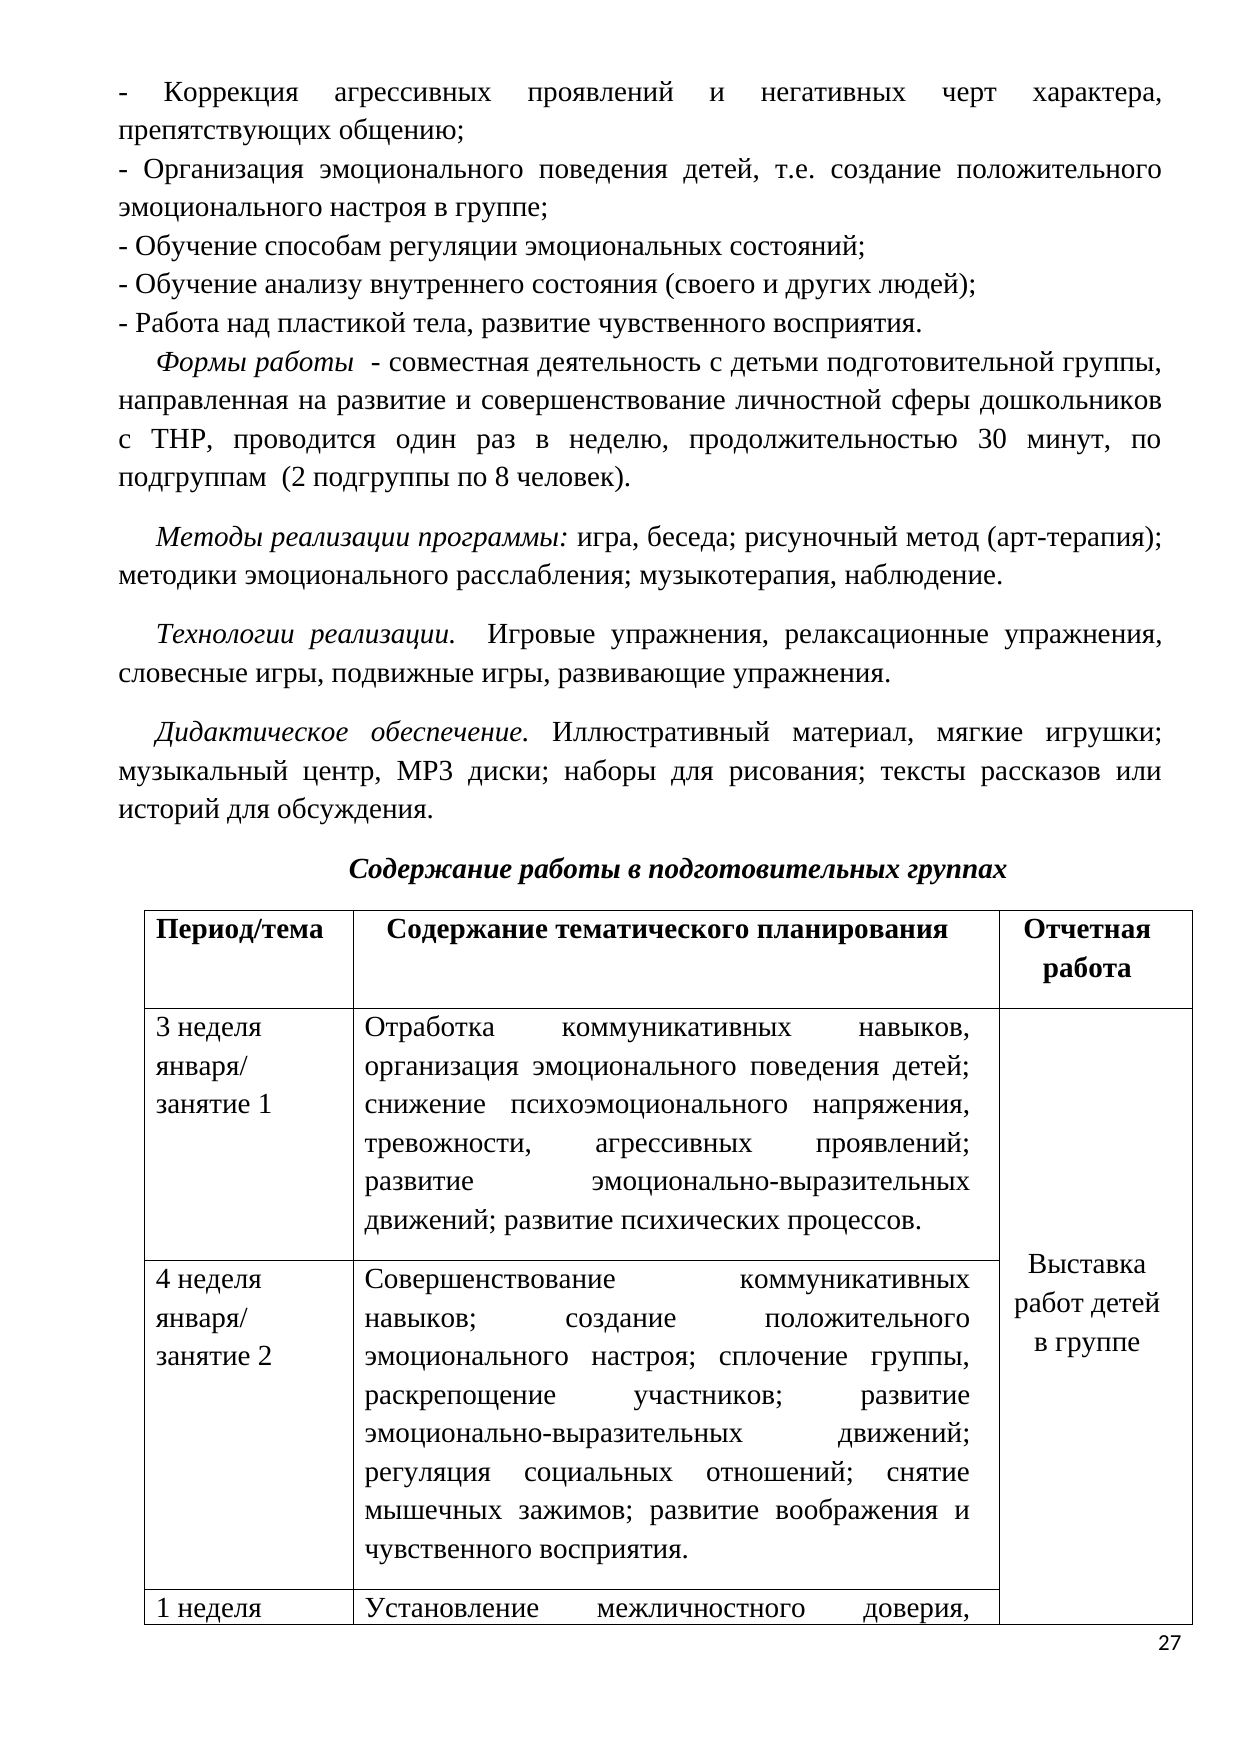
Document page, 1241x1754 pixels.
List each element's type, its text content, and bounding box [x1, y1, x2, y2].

text Содержание работы в подготовительных группах [156, 851, 1163, 884]
text Формы работы - совместная деятельность с детьми подготовительной группы, направленная на развитие и совершенствование личностной сферы дошкольников с ТНР, проводится один раз в неделю, продолжительностью 30 минут, по подгруппам (2 подгруппы по 8 человек). [118, 344, 1163, 493]
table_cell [354, 1590, 999, 1624]
text - Коррекция агрессивных проявлений и негативных черт характера, препятствующих общению; [118, 74, 1163, 146]
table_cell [145, 1590, 353, 1624]
table_cell Выставка работ детей в группе Выставка работ детей в группе Выставка работ детей в группе [1000, 1009, 1192, 1624]
table_cell 3 неделя января/ занятие 1 [145, 1009, 353, 1260]
table_cell Отработка коммуникативных навыков, организация эмоционального поведения детей; снижение психоэмоционального напряжения, тревожности, агрессивных проявлений; развитие эмоционально-выразительных движений; развитие психических процессов. [354, 1009, 999, 1260]
text Методы реализации программы: игра, беседа; рисуночный метод (арт-терапия); методики эмоционального расслабления; музыкотерапия, наблюдение. [118, 519, 1163, 591]
table_cell 4 неделя января/ занятие 2 [145, 1261, 353, 1589]
table_header Содержание тематического планирования [354, 911, 999, 1008]
text Технологии реализации. Игровые упражнения, релаксационные упражнения, словесные игры, подвижные игры, развивающие упражнения. [118, 617, 1163, 689]
text - Работа над пластикой тела, развитие чувственного восприятия. [118, 305, 1163, 339]
text - Обучение анализу внутреннего состояния (своего и других людей); [118, 267, 1163, 300]
text - Обучение способам регуляции эмоциональных состояний; [118, 228, 1163, 262]
table_header Отчетная работа [1000, 911, 1192, 1008]
text Дидактическое обеспечение. Иллюстративный материал, мягкие игрушки; музыкальный центр, MP3 диски; наборы для рисования; тексты рассказов или историй для обсуждения. [118, 714, 1163, 825]
table_header Период/тема [145, 911, 353, 1008]
text - Организация эмоционального поведения детей, т.е. создание положительного эмоционального настроя в группе; [118, 151, 1163, 223]
table_cell Совершенствование коммуникативных навыков; создание положительного эмоционального настроя; сплочение группы, раскрепощение участников; развитие эмоционально-выразительных движений; регуляция социальных отношений; снятие мышечных зажимов; развитие воображения и чувственного восприятия. [354, 1261, 999, 1589]
